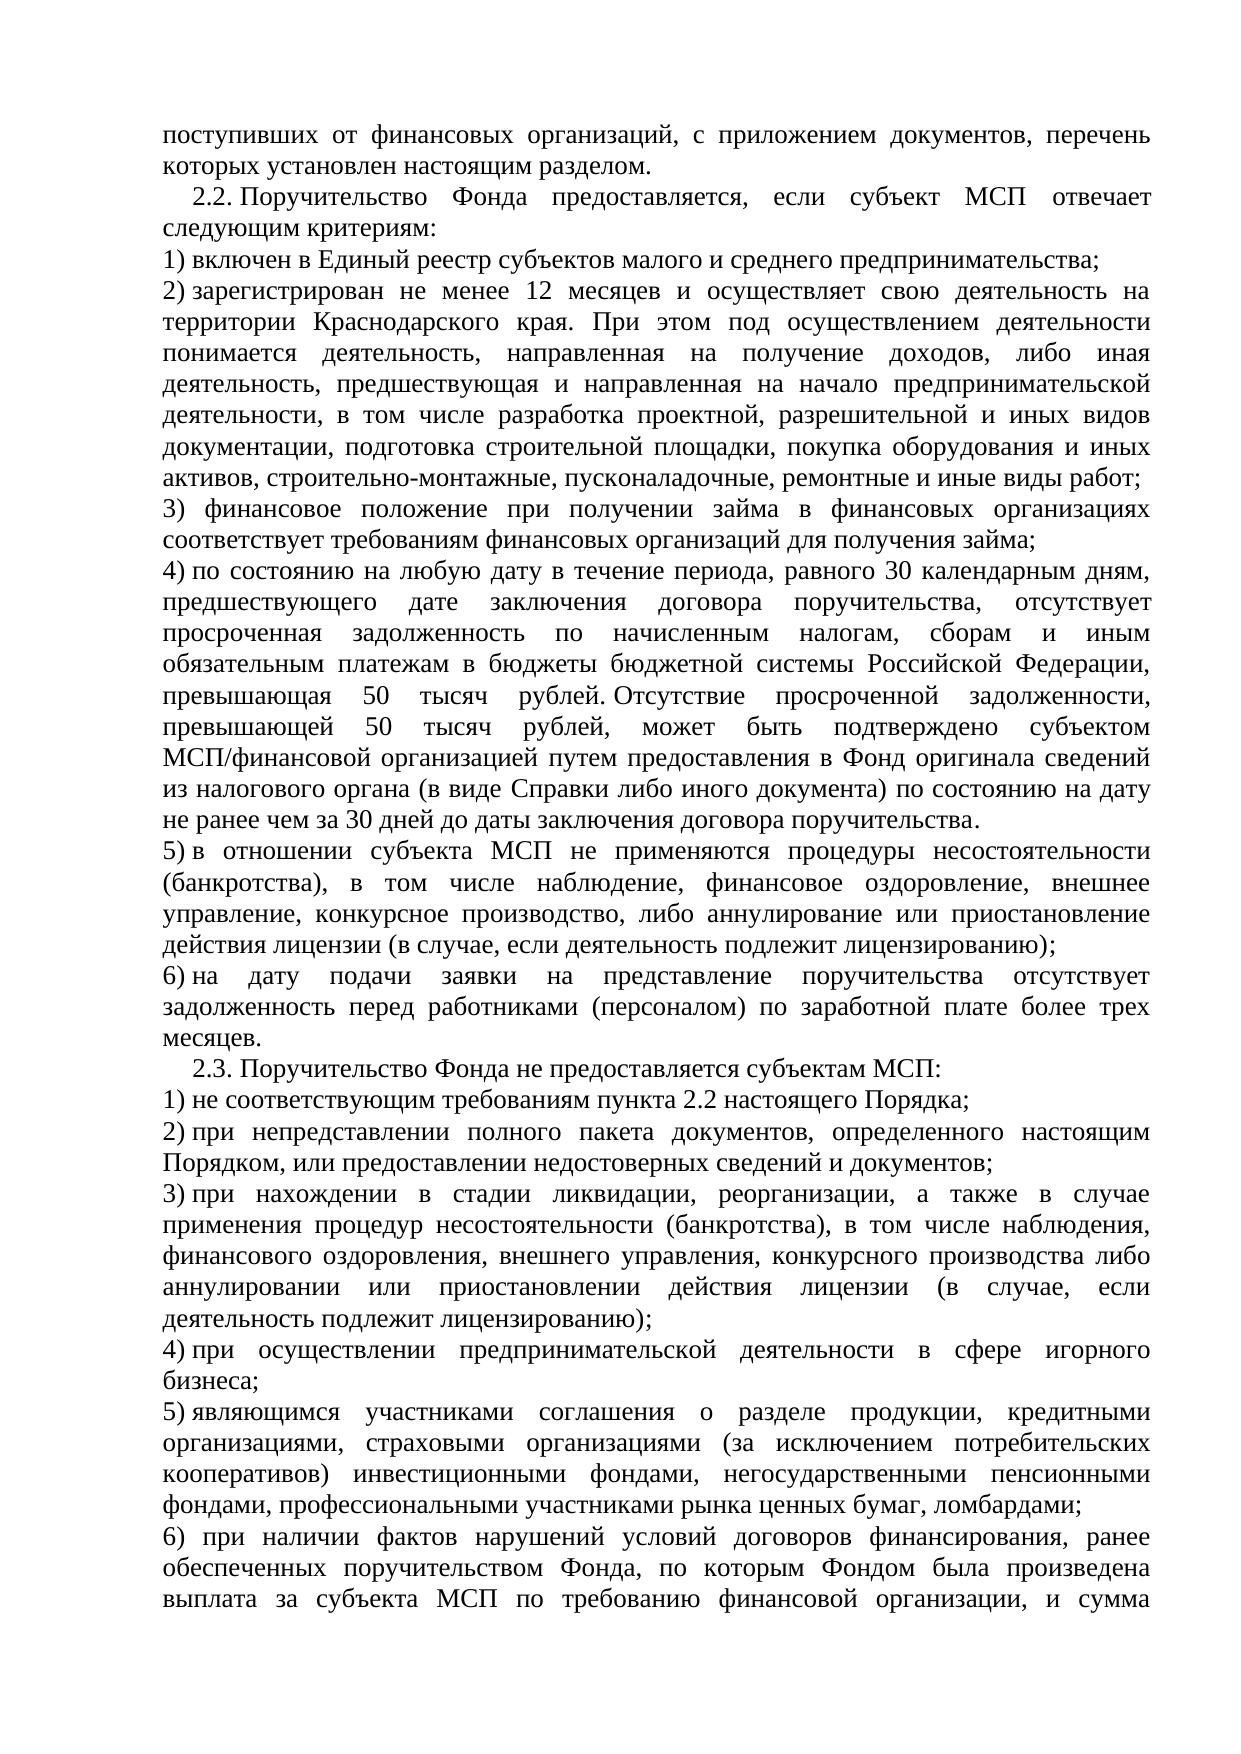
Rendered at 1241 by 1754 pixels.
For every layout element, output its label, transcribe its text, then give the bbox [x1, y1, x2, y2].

text 2.3. Поручительство Фонда не предоставляется субъектам МСП: [162, 1052, 1152, 1084]
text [162, 118, 1152, 180]
text 2) зарегистрирован не менее 12 месяцев и осуществляет свою деятельность на территории Краснодарского края. При этом под осуществлением деятельности понимается деятельность, направленная на получение доходов, либо иная деятельность, предшествующая и направленная на начало предпринимательской деятельности, в том числе разработка проектной, разрешительной и иных видов документации, подготовка строительной площадки, покупка оборудования и иных активов, строительно-монтажные, пусконаладочные, ремонтные и иные виды работ; [162, 274, 1152, 492]
text 5) в отношении субъекта МСП не применяются процедуры несостоятельности (банкротства), в том числе наблюдение, финансовое оздоровление, внешнее управление, конкурсное производство, либо аннулирование или приостановление действия лицензии (в случае, если деятельность подлежит лицензированию); [162, 834, 1152, 959]
text 2.2. Поручительство Фонда предоставляется, если субъект МСП отвечает следующим критериям: [162, 180, 1152, 243]
text 5) являющимся участниками соглашения о разделе продукции, кредитными организациями, страховыми организациями (за исключением потребительских кооперативов) инвестиционными фондами, негосударственными пенсионными фондами, профессиональными участниками рынка ценных бумаг, ломбардами; [162, 1395, 1152, 1520]
text 3) при нахождении в стадии ликвидации, реорганизации, а также в случае применения процедур несостоятельности (банкротства), в том числе наблюдения, финансового оздоровления, внешнего управления, конкурсного производства либо аннулировании или приостановлении действия лицензии (в случае, если деятельность подлежит лицензированию); [162, 1177, 1152, 1333]
text 6) на дату подачи заявки на представление поручительства отсутствует задолженность перед работниками (персоналом) по заработной плате более трех месяцев. [162, 959, 1152, 1052]
text 3) финансовое положение при получении займа в финансовых организациях соответствует требованиям финансовых организаций для получения займа; [162, 492, 1152, 554]
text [162, 1520, 1152, 1613]
text 4) по состоянию на любую дату в течение периода, равного 30 календарным дням, предшествующего дате заключения договора поручительства, отсутствует просроченная задолженность по начисленным налогам, сборам и иным обязательным платежам в бюджеты бюджетной системы Российской Федерации, превышающая 50 тысяч рублей. Отсутствие просроченной задолженности, превышающей 50 тысяч рублей, может быть подтверждено субъектом МСП/финансовой организацией путем предоставления в Фонд оригинала сведений из налогового органа (в виде Справки либо иного документа) по состоянию на дату не ранее чем за 30 дней до даты заключения договора поручительства. [162, 554, 1152, 834]
text 2) при непредставлении полного пакета документов, определенного настоящим Порядком, или предоставлении недостоверных сведений и документов; [162, 1115, 1152, 1177]
text 1) включен в Единый реестр субъектов малого и среднего предпринимательства; [162, 243, 1152, 274]
text 1) не соответствующим требованиям пункта 2.2 настоящего Порядка; [162, 1084, 1152, 1115]
text 4) при осуществлении предпринимательской деятельности в сфере игорного бизнеса; [162, 1333, 1152, 1395]
